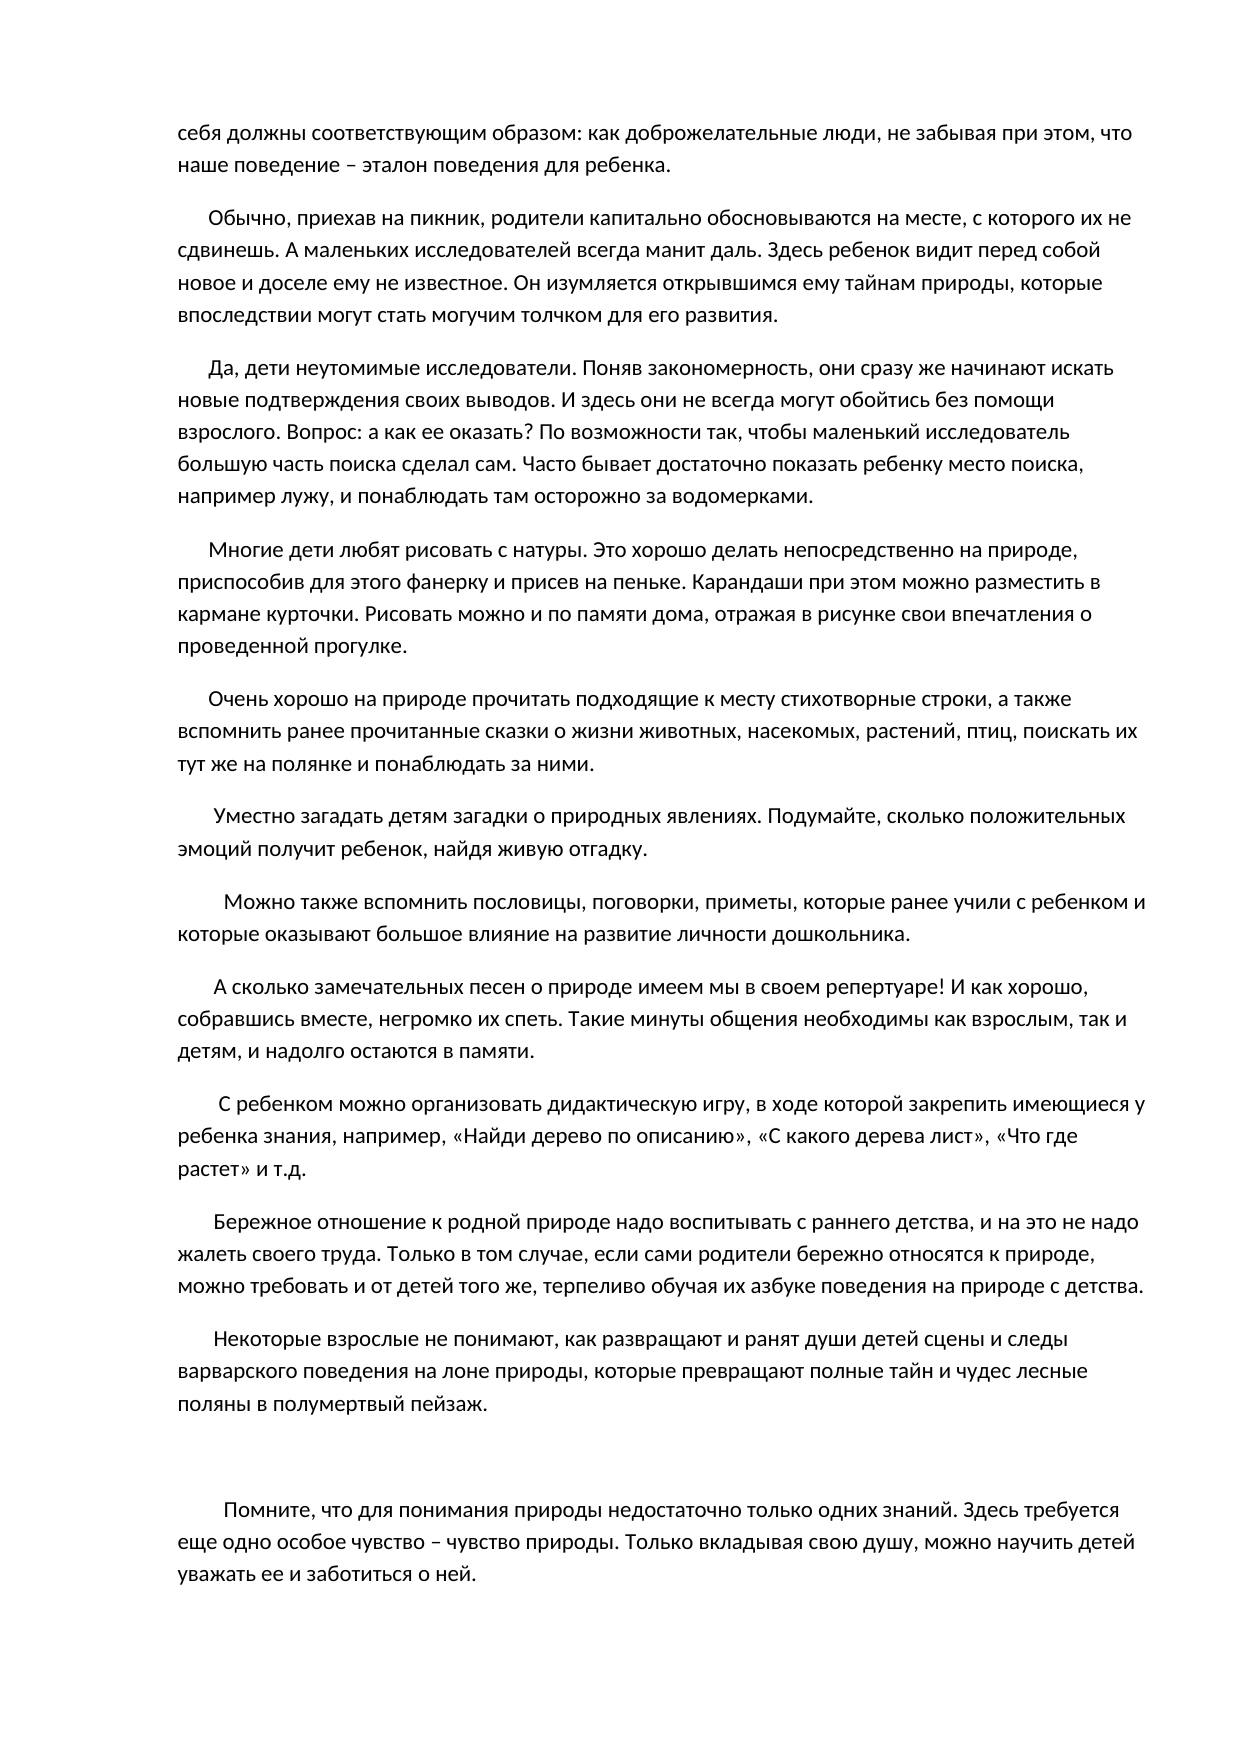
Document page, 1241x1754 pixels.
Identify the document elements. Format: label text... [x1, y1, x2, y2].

text Да, дети неутомимые исследователи. Поняв закономерность, они сразу же начинают искать новые подтверждения своих выводов. И здесь они не всегда могут обойтись без помощи взрослого. Вопрос: а как ее оказать? По возможности так, чтобы маленький исследователь большую часть поиска сделал сам. Часто бывает достаточно показать ребенку место поиска, например лужу, и понаблюдать там осторожно за водомерками. [177, 353, 1152, 510]
text С ребенком можно организовать дидактическую игру, в ходе которой закрепить имеющиеся у ребенка знания, например, «Найди дерево по описанию», «С какого дерева лист», «Что где растет» и т.д. [177, 1089, 1152, 1182]
text Многие дети любят рисовать с натуры. Это хорошо делать непосредственно на природе, приспособив для этого фанерку и присев на пеньке. Карандаши при этом можно разместить в кармане курточки. Рисовать можно и по памяти дома, отражая в рисунке свои впечатления о проведенной прогулке. [177, 535, 1152, 659]
text Можно также вспомнить пословицы, поговорки, приметы, которые ранее учили с ребенком и которые оказывают большое влияние на развитие личности дошкольника. [177, 887, 1152, 947]
text Некоторые взрослые не понимают, как развращают и ранят души детей сцены и следы варварского поведения на лоне природы, которые превращают полные тайн и чудес лесные поляны в полумертвый пейзаж. [177, 1324, 1152, 1417]
text Очень хорошо на природе прочитать подходящие к месту стихотворные строки, а также вспомнить ранее прочитанные сказки о жизни животных, насекомых, растений, птиц, поискать их тут же на полянке и понаблюдать за ними. [177, 684, 1152, 777]
text Бережное отношение к родной природе надо воспитывать с раннего детства, и на это не надо жалеть своего труда. Только в том случае, если сами родители бережно относятся к природе, можно требовать и от детей того же, терпеливо обучая их азбуке поведения на природе с детства. [177, 1207, 1152, 1299]
text Уместно загадать детям загадки о природных явлениях. Подумайте, сколько положительных эмоций получит ребенок, найдя живую отгадку. [177, 802, 1152, 862]
text Помните, что для понимания природы недостаточно только одних знаний. Здесь требуется еще одно особое чувство – чувство природы. Только вкладывая свою душу, можно научить детей уважать ее и заботиться о ней. [177, 1495, 1152, 1587]
text Обычно, приехав на пикник, родители капитально обосновываются на месте, с которого их не сдвинешь. А маленьких исследователей всегда манит даль. Здесь ребенок видит перед собой новое и доселе ему не известное. Он изумляется открывшимся ему тайнам природы, которые впоследствии могут стать могучим толчком для его развития. [177, 203, 1152, 328]
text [177, 118, 1152, 178]
text А сколько замечательных песен о природе имеем мы в своем репертуаре! И как хорошо, собравшись вместе, негромко их спеть. Такие минуты общения необходимы как взрослым, так и детям, и надолго остаются в памяти. [177, 972, 1152, 1064]
